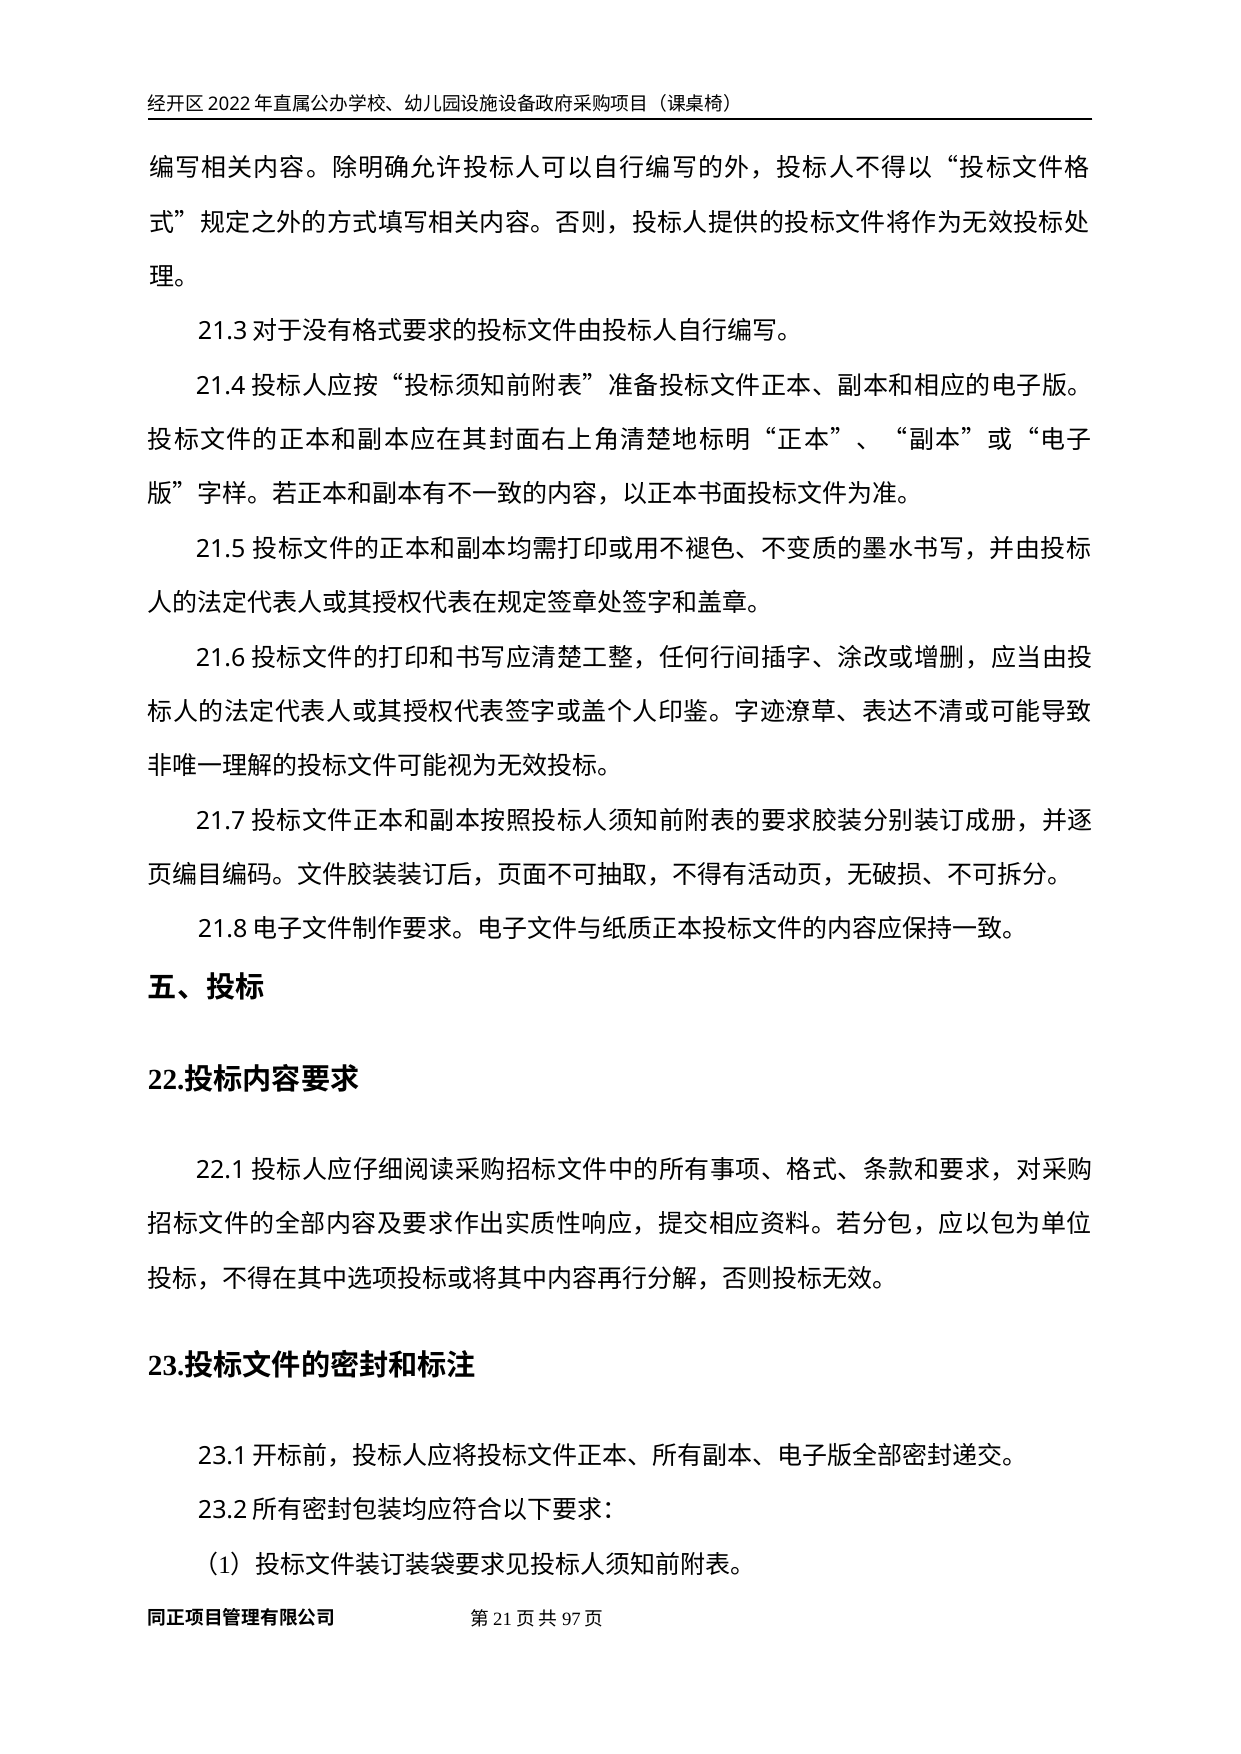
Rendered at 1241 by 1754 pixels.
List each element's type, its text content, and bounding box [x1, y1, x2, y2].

subtitle 23.投标文件的密封和标注 [148, 1342, 1092, 1384]
text 23.1开标前，投标人应将投标文件正本、所有副本、电子版全部密封递交。 [148, 1436, 1092, 1472]
subtitle 22.投标内容要求 [148, 1056, 1092, 1098]
text 21.5 投标文件的正本和副本均需打印或用不褪色、不变质的墨水书写，并由投标人的法定代表人或其授权代表在规定签章处签字和盖章。 [148, 528, 1092, 619]
text （1）投标文件装订装袋要求见投标人须知前附表。 [148, 1544, 1092, 1581]
text 21.7投标文件正本和副本按照投标人须知前附表的要求胶装分别装订成册，并逐页编目编码。文件胶装装订后，页面不可抽取，不得有活动页，无破损、不可拆分。 [148, 800, 1092, 891]
text 22.1投标人应仔细阅读采购招标文件中的所有事项、格式、条款和要求，对采购招标文件的全部内容及要求作出实质性响应，提交相应资料。若分包，应以包为单位投标，不得在其中选项投标或将其中内容再行分解，否则投标无效。 [148, 1149, 1092, 1294]
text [149, 148, 1092, 293]
text 21.4投标人应按“投标须知前附表”准备投标文件正本、副本和相应的电子版。投标文件的正本和副本应在其封面右上角清楚地标明“正本”、“副本”或“电子版”字样。若正本和副本有不一致的内容，以正本书面投标文件为准。 [148, 365, 1092, 510]
subtitle 五、投标 [148, 963, 1092, 1006]
text 21.6投标文件的打印和书写应清楚工整，任何行间插字、涂改或增删，应当由投标人的法定代表人或其授权代表签字或盖个人印鉴。字迹潦草、表达不清或可能导致非唯一理解的投标文件可能视为无效投标。 [148, 637, 1092, 782]
text 21.3对于没有格式要求的投标文件由投标人自行编写。 [148, 311, 1092, 347]
text 23.2所有密封包装均应符合以下要求： [148, 1490, 1092, 1526]
text 21.8电子文件制作要求。电子文件与纸质正本投标文件的内容应保持一致。 [148, 909, 1092, 945]
